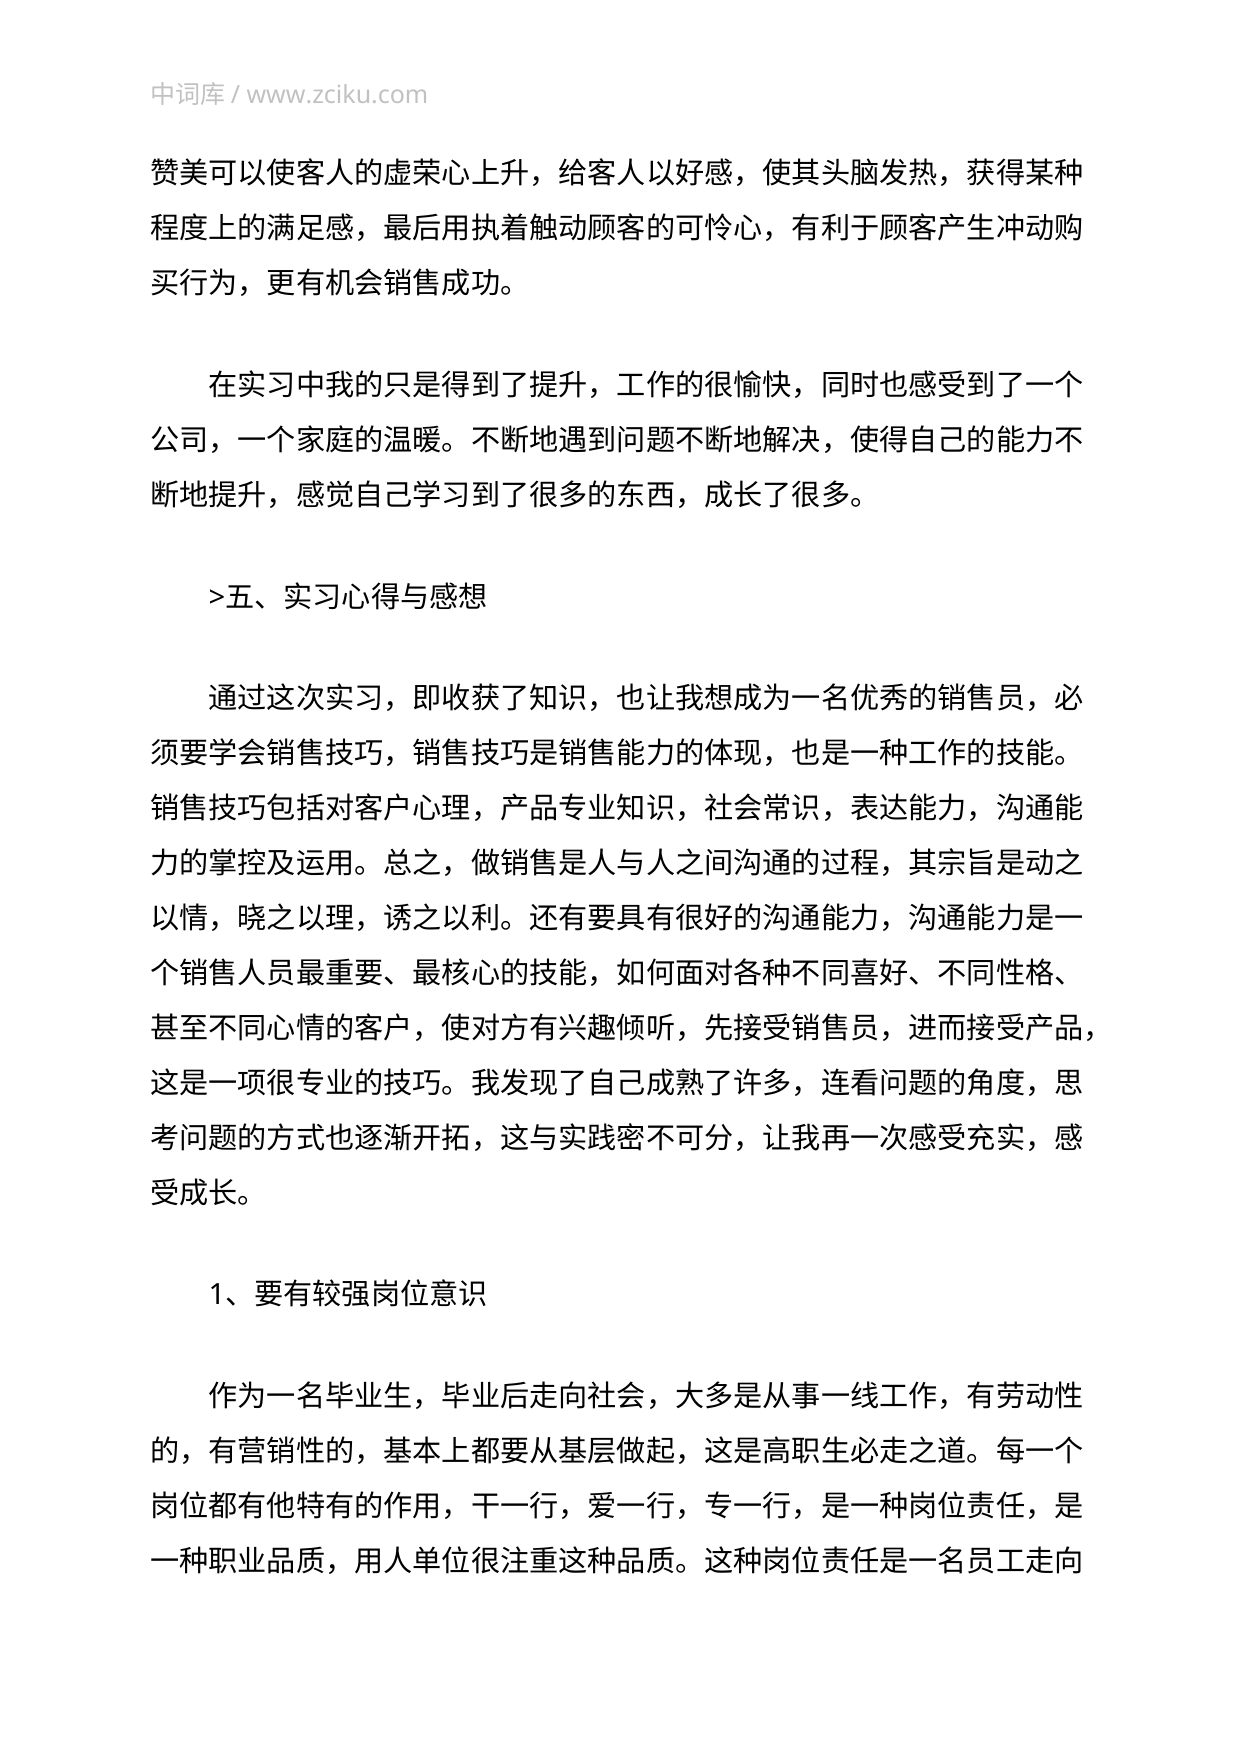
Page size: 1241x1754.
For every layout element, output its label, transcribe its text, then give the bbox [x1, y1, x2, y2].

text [150, 1373, 1090, 1580]
text 通过这次实习，即收获了知识，也让我想成为一名优秀的销售员，必须要学会销售技巧，销售技巧是销售能力的体现，也是一种工作的技能。销售技巧包括对客户心理，产品专业知识，社会常识，表达能力，沟通能力的掌控及运用。总之，做销售是人与人之间沟通的过程，其宗旨是动之以情，晓之以理，诱之以利。还有要具有很好的沟通能力，沟通能力是一个销售人员最重要、最核心的技能，如何面对各种不同喜好、不同性格、甚至不同心情的客户，使对方有兴趣倾听，先接受销售员，进而接受产品，这是一项很专业的技巧。我发现了自己成熟了许多，连看问题的角度，思考问题的方式也逐渐开拓，这与实践密不可分，让我再一次感受充实，感受成长。 [150, 675, 1090, 1211]
text 1、要有较强岗位意识 [150, 1271, 1090, 1313]
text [150, 150, 1090, 302]
text 在实习中我的只是得到了提升，工作的很愉快，同时也感受到了一个公司，一个家庭的温暖。不断地遇到问题不断地解决，使得自己的能力不断地提升，感觉自己学习到了很多的东西，成长了很多。 [150, 362, 1090, 514]
text >五、实习心得与感想 [150, 573, 1090, 616]
